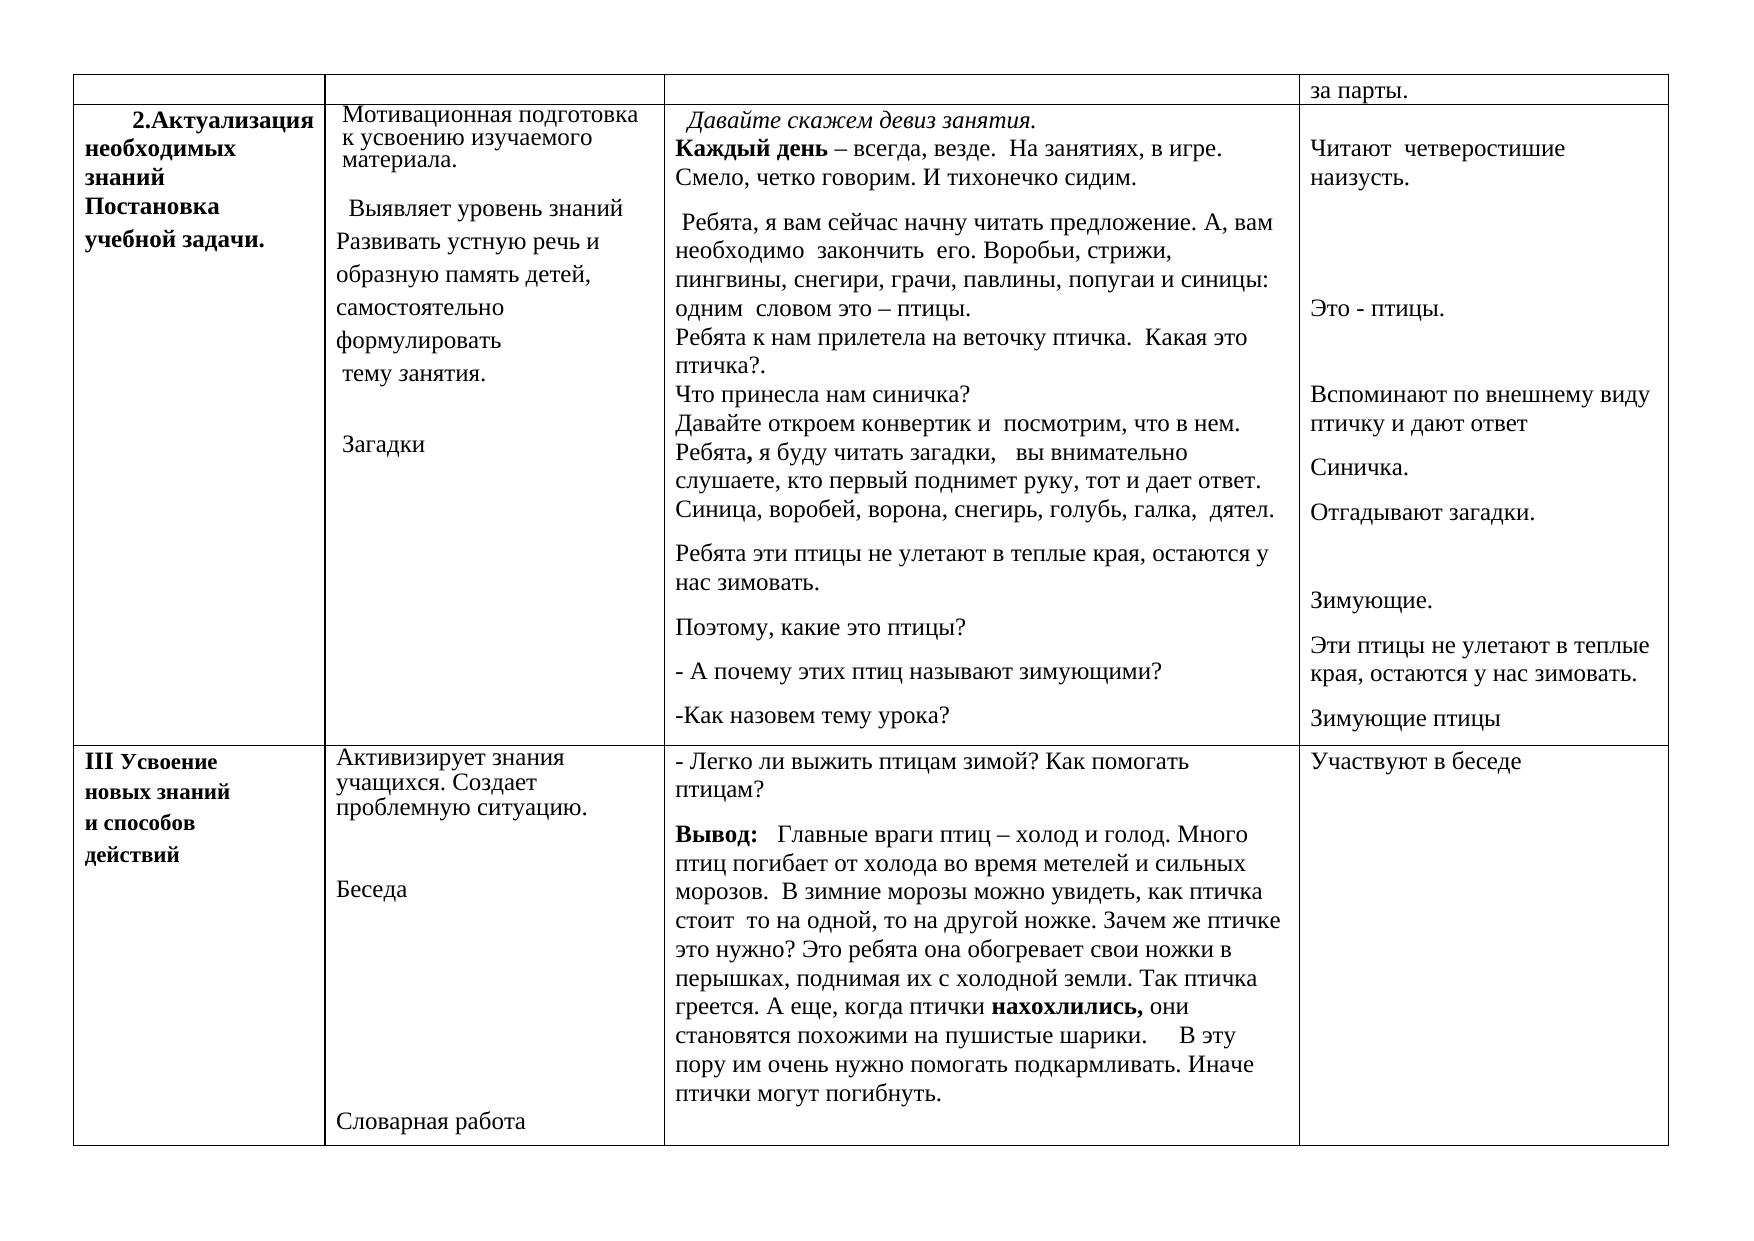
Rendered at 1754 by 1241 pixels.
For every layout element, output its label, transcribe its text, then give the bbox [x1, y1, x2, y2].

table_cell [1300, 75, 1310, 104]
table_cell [665, 746, 1299, 1145]
table_cell Давайте скажем девиз занятия. Каждый день – всегда, везде. На занятиях, в игре. Смело, четко говорим. И тихонечко сидим. Ребята, я вам сейчас начну читать предложение. А, вам необходимо закончить его. Воробьи, стрижи, пингвины, снегири, грачи, павлины, попугаи и синицы: одним словом это – птицы. Ребята к нам прилетела на веточку птичка. Какая это птичка?. Что принесла нам синичка? Давайте откроем конвертик и посмотрим, что в нем. Ребята, я буду читать загадки, вы внимательно слушаете, кто первый поднимет руку, тот и дает ответ. Синица, воробей, ворона, снегирь, голубь, галка, дятел. Ребята эти птицы не улетают в теплые края, остаются у нас зимовать. Поэтому, какие это птицы? - А почему этих птиц называют зимующими? -Как назовем тему урока? [665, 105, 1299, 745]
table_cell Читают четверостишие наизусть. Это - птицы. Вспоминают по внешнему виду птичку и дают ответ Синичка. Отгадывают загадки. Зимующие. Эти птицы не улетают в теплые края, остаются у нас зимовать. Зимующие птицы [1300, 105, 1668, 745]
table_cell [74, 746, 324, 1145]
table_cell 2.Актуализация необходимых знаний Постановка учебной задачи. [74, 105, 324, 745]
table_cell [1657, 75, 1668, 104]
table_cell Мотивационная подготовка к усвоению изучаемого материала. Выявляет уровень знаний Развивать устную речь и образную память детей, самостоятельно формулировать тему занятия. Загадки [326, 105, 664, 745]
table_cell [665, 75, 1299, 104]
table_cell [326, 75, 664, 104]
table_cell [1300, 746, 1668, 1145]
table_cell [326, 746, 664, 1145]
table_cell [74, 75, 324, 104]
